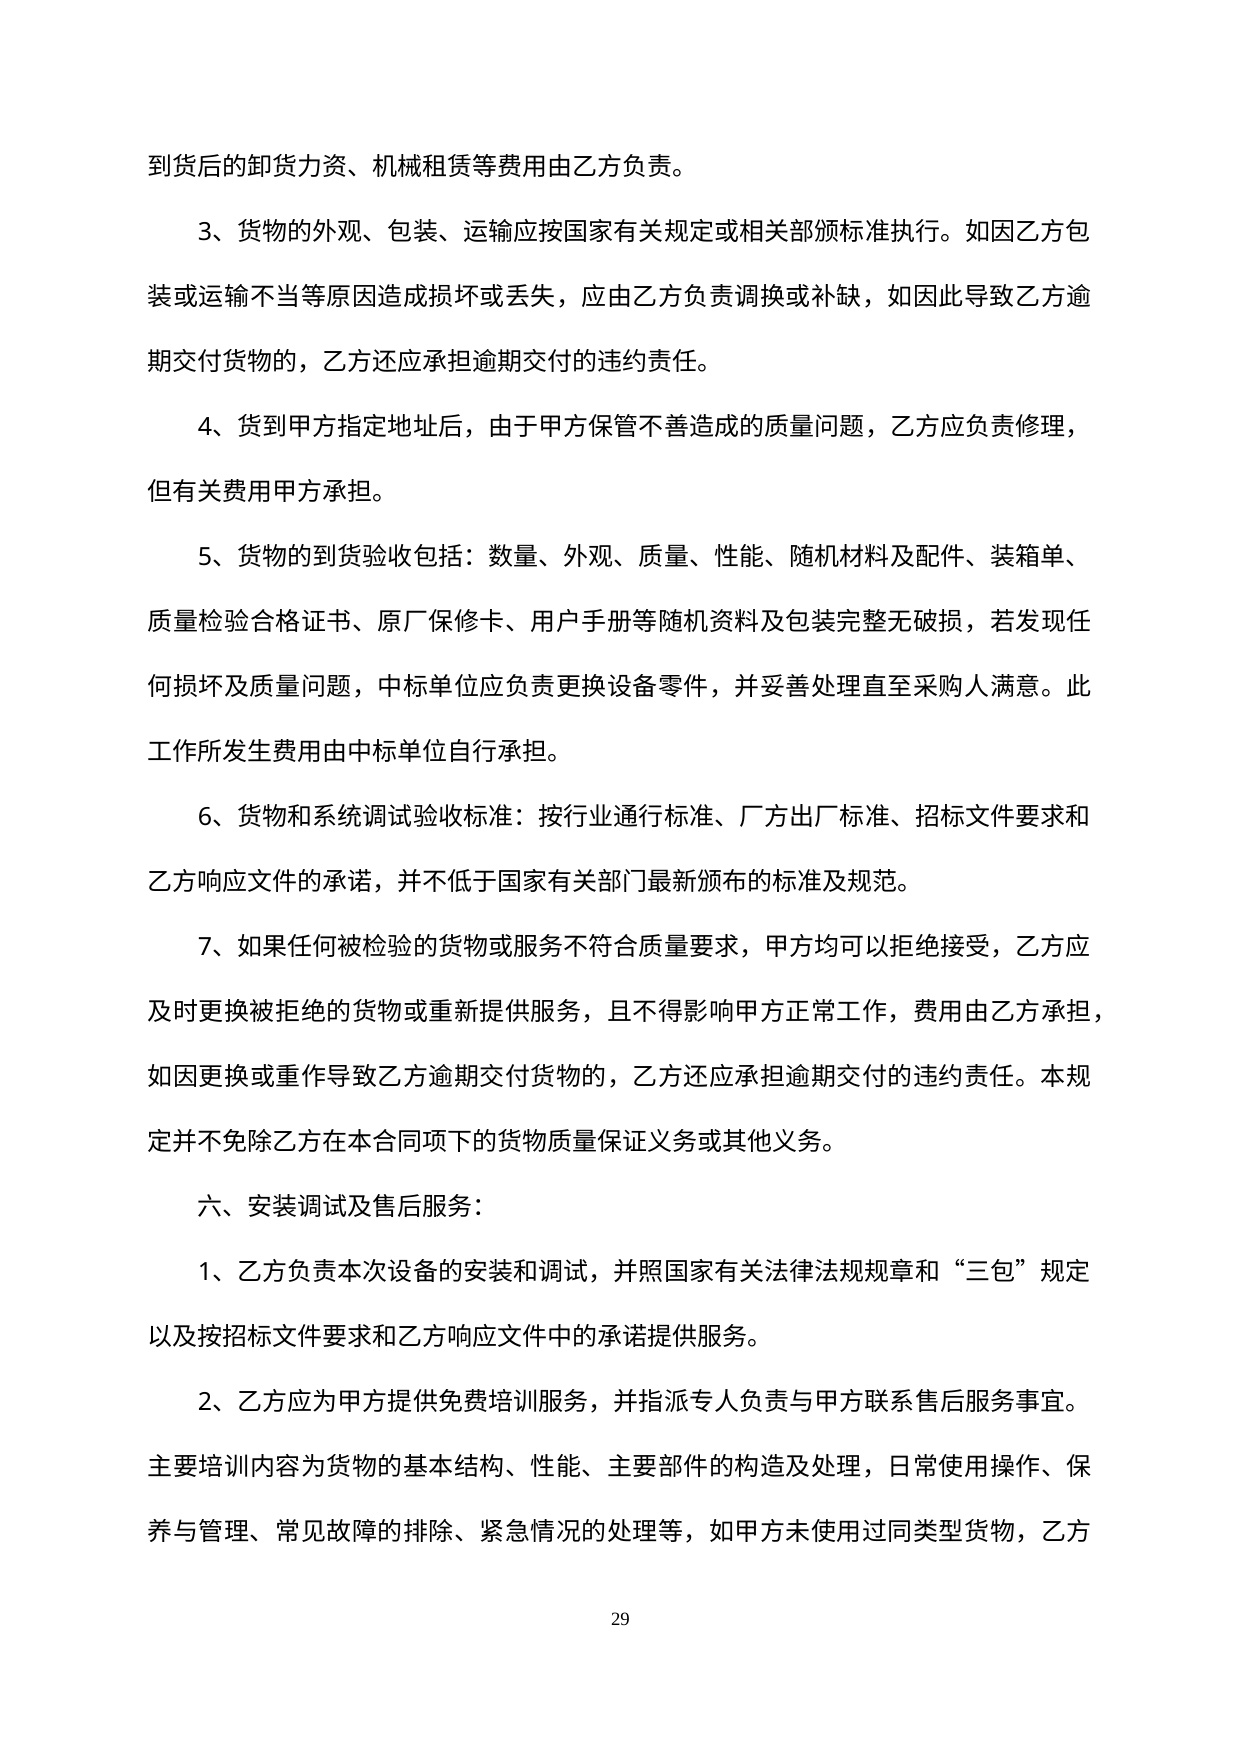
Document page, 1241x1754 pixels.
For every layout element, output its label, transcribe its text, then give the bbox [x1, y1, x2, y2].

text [148, 1367, 1092, 1562]
text 6、货物和系统调试验收标准：按行业通行标准、厂方出厂标准、招标文件要求和乙方响应文件的承诺，并不低于国家有关部门最新颁布的标准及规范。 [148, 782, 1092, 912]
text 1、乙方负责本次设备的安装和调试，并照国家有关法律法规规章和“三包”规定以及按招标文件要求和乙方响应文件中的承诺提供服务。 [148, 1237, 1092, 1367]
text 3、货物的外观、包装、运输应按国家有关规定或相关部颁标准执行。如因乙方包装或运输不当等原因造成损坏或丢失，应由乙方负责调换或补缺，如因此导致乙方逾期交付货物的，乙方还应承担逾期交付的违约责任。 [148, 197, 1092, 392]
text 六、安装调试及售后服务： [148, 1172, 1092, 1237]
text 7、如果任何被检验的货物或服务不符合质量要求，甲方均可以拒绝接受，乙方应及时更换被拒绝的货物或重新提供服务，且不得影响甲方正常工作，费用由乙方承担，如因更换或重作导致乙方逾期交付货物的，乙方还应承担逾期交付的违约责任。本规定并不免除乙方在本合同项下的货物质量保证义务或其他义务。 [148, 912, 1092, 1172]
text 5、货物的到货验收包括：数量、外观、质量、性能、随机材料及配件、装箱单、质量检验合格证书、原厂保修卡、用户手册等随机资料及包装完整无破损，若发现任何损坏及质量问题，中标单位应负责更换设备零件，并妥善处理直至采购人满意。此工作所发生费用由中标单位自行承担。 [148, 522, 1092, 782]
text 4、货到甲方指定地址后，由于甲方保管不善造成的质量问题，乙方应负责修理，但有关费用甲方承担。 [148, 392, 1092, 522]
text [148, 132, 1092, 197]
